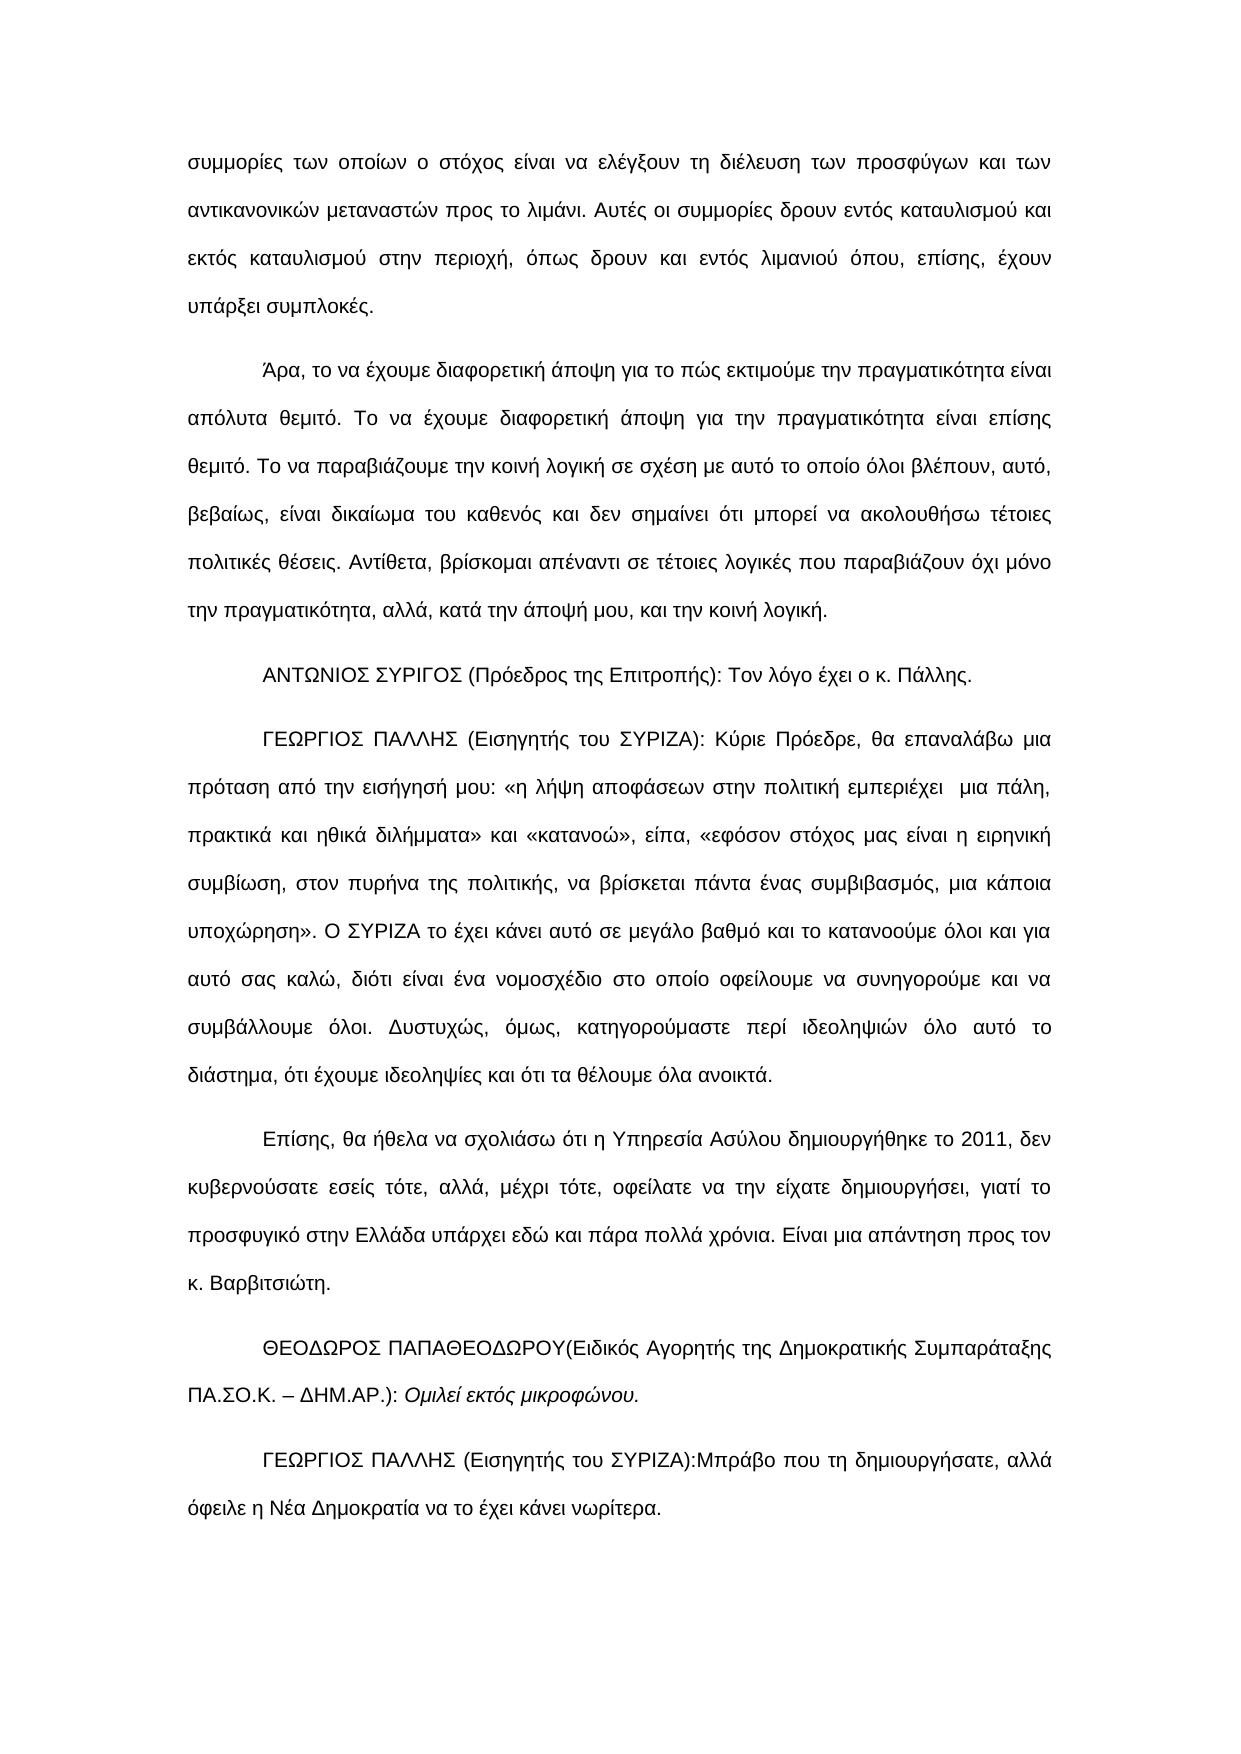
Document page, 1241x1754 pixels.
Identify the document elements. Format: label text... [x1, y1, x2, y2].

text ΓΕΩΡΓΙΟΣ ΠΑΛΛΗΣ (Εισηγητής του ΣΥΡΙΖΑ):Μπράβο που τη δημιουργήσατε, αλλά όφειλε η Νέα Δημοκρατία να το έχει κάνει νωρίτερα. [187, 1448, 1053, 1520]
text ΘΕΟΔΩΡΟΣ ΠΑΠΑΘΕΟΔΩΡΟΥ(Ειδικός Αγορητής της Δημοκρατικής Συμπαράταξης ΠΑ.ΣΟ.Κ. – ΔΗΜ.ΑΡ.): Ομιλεί εκτός μικροφώνου. [187, 1335, 1053, 1407]
text Επίσης, θα ήθελα να σχολιάσω ότι η Υπηρεσία Ασύλου δημιουργήθηκε το 2011, δεν κυβερνούσατε εσείς τότε, αλλά, μέχρι τότε, οφείλατε να την είχατε δημιουργήσει, γιατί το προσφυγικό στην Ελλάδα υπάρχει εδώ και πάρα πολλά χρόνια. Είναι μια απάντηση προς τον κ. Βαρβιτσιώτη. [187, 1127, 1053, 1295]
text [187, 150, 1053, 318]
text ΑΝΤΩΝΙΟΣ ΣΥΡΙΓΟΣ (Πρόεδρος της Επιτροπής): Τον λόγο έχει ο κ. Πάλλης. [187, 662, 1053, 686]
text ΓΕΩΡΓΙΟΣ ΠΑΛΛΗΣ (Εισηγητής του ΣΥΡΙΖΑ): Κύριε Πρόεδρε, θα επαναλάβω μια πρόταση από την εισήγησή μου: «η λήψη αποφάσεων στην πολιτική εμπεριέχει μια πάλη, πρακτικά και ηθικά διλήμματα» και «κατανοώ», είπα, «εφόσον στόχος μας είναι η ειρηνική συμβίωση, στον πυρήνα της πολιτικής, να βρίσκεται πάντα ένας συμβιβασμός, μια κάποια υποχώρηση». Ο ΣΥΡΙΖΑ το έχει κάνει αυτό σε μεγάλο βαθμό και το κατανοούμε όλοι και για αυτό σας καλώ, διότι είναι ένα νομοσχέδιο στο οποίο οφείλουμε να συνηγορούμε και να συμβάλλουμε όλοι. Δυστυχώς, όμως, κατηγορούμαστε περί ιδεοληψιών όλο αυτό το διάστημα, ότι έχουμε ιδεοληψίες και ότι τα θέλουμε όλα ανοικτά. [187, 727, 1053, 1086]
text Άρα, το να έχουμε διαφορετική άποψη για το πώς εκτιμούμε την πραγματικότητα είναι απόλυτα θεμιτό. Το να έχουμε διαφορετική άποψη για την πραγματικότητα είναι επίσης θεμιτό. Το να παραβιάζουμε την κοινή λογική σε σχέση με αυτό το οποίο όλοι βλέπουν, αυτό, βεβαίως, είναι δικαίωμα του καθενός και δεν σημαίνει ότι μπορεί να ακολουθήσω τέτοιες πολιτικές θέσεις. Αντίθετα, βρίσκομαι απέναντι σε τέτοιες λογικές που παραβιάζουν όχι μόνο την πραγματικότητα, αλλά, κατά την άποψή μου, και την κοινή λογική. [187, 358, 1053, 622]
